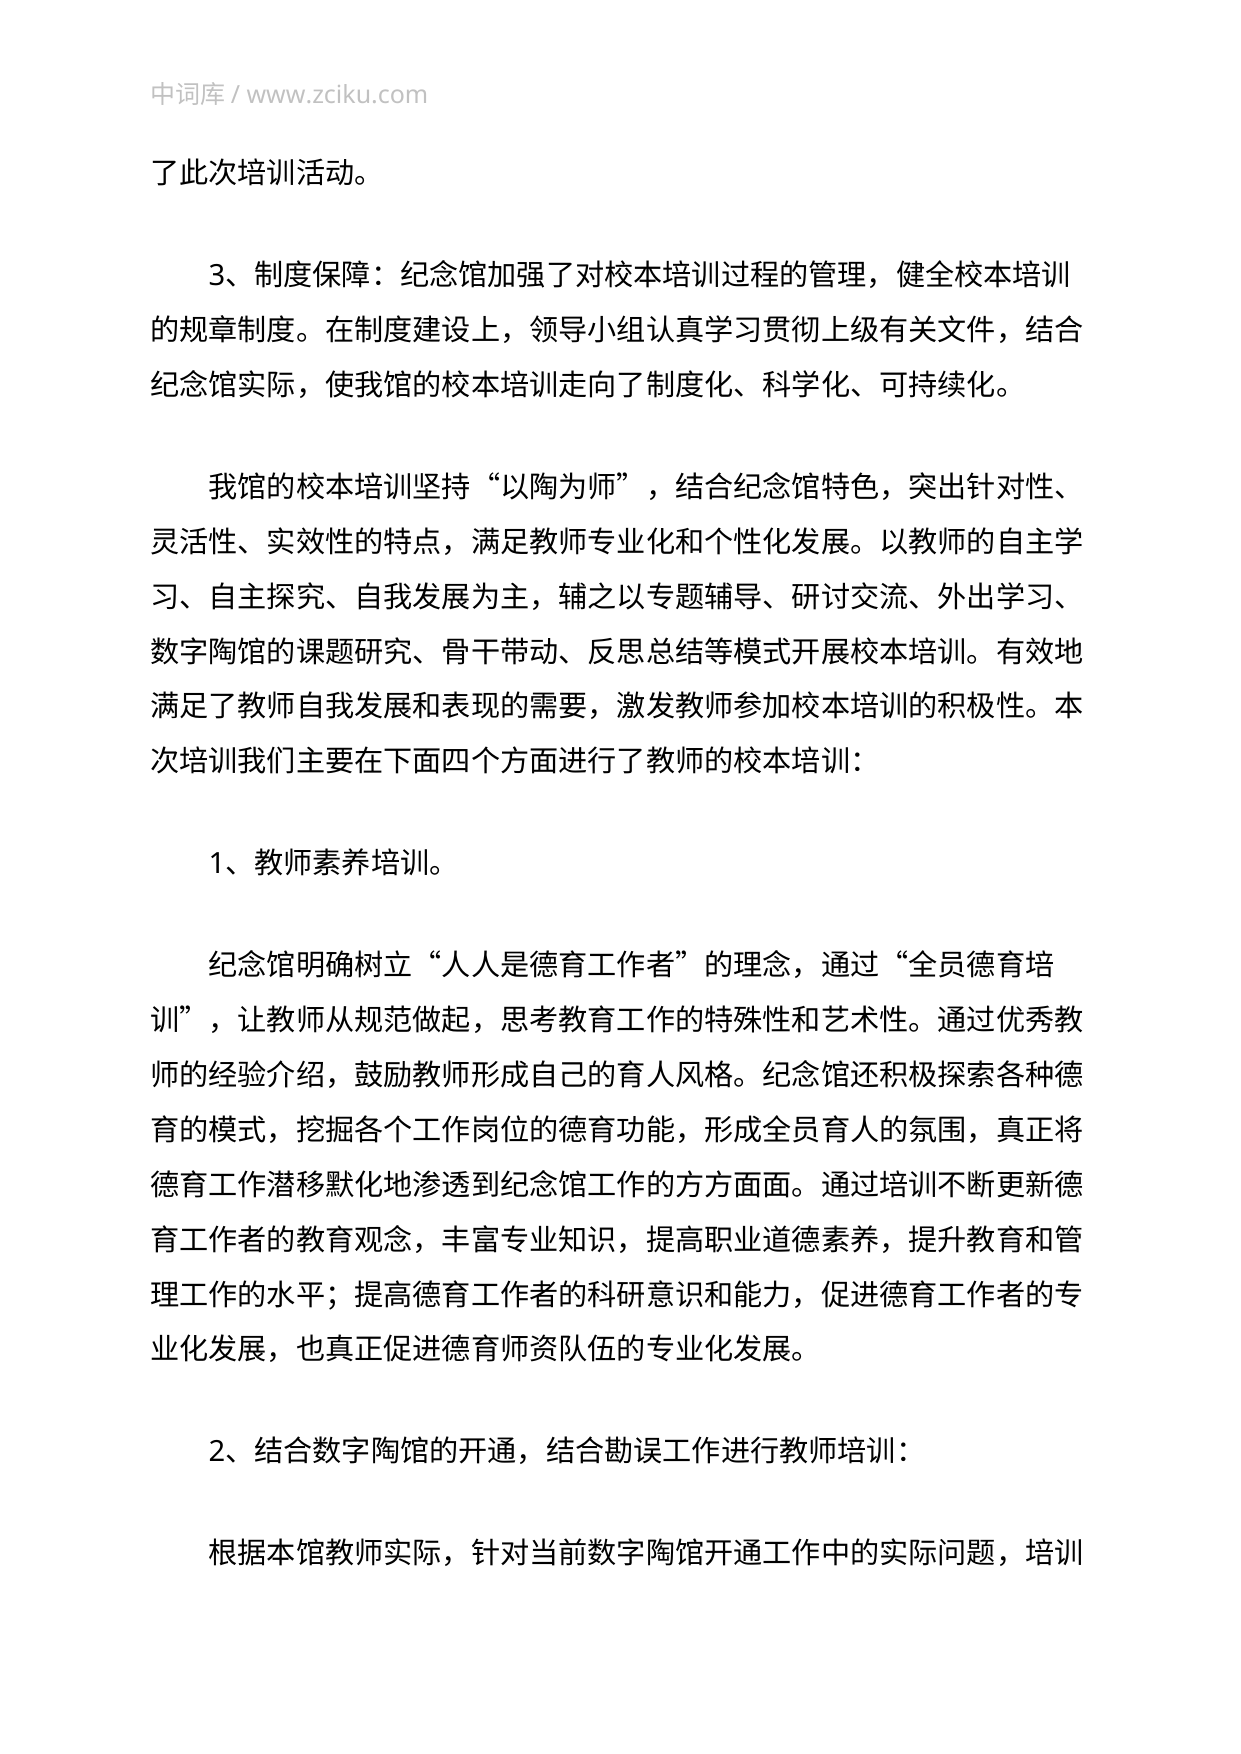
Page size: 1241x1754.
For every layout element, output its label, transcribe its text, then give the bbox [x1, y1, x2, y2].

text 2、结合数字陶馆的开通，结合勘误工作进行教师培训： [150, 1428, 1090, 1470]
text 3、制度保障：纪念馆加强了对校本培训过程的管理，健全校本培训的规章制度。在制度建设上，领导小组认真学习贯彻上级有关文件，结合纪念馆实际，使我馆的校本培训走向了制度化、科学化、可持续化。 [150, 252, 1090, 404]
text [150, 1530, 1090, 1572]
text 1、教师素养培训。 [150, 840, 1090, 882]
text 纪念馆明确树立“人人是德育工作者”的理念，通过“全员德育培训”，让教师从规范做起，思考教育工作的特殊性和艺术性。通过优秀教师的经验介绍，鼓励教师形成自己的育人风格。纪念馆还积极探索各种德育的模式，挖掘各个工作岗位的德育功能，形成全员育人的氛围，真正将德育工作潜移默化地渗透到纪念馆工作的方方面面。通过培训不断更新德育工作者的教育观念，丰富专业知识，提高职业道德素养，提升教育和管理工作的水平；提高德育工作者的科研意识和能力，促进德育工作者的专业化发展，也真正促进德育师资队伍的专业化发展。 [150, 942, 1090, 1368]
text 我馆的校本培训坚持“以陶为师”，结合纪念馆特色，突出针对性、灵活性、实效性的特点，满足教师专业化和个性化发展。以教师的自主学习、自主探究、自我发展为主，辅之以专题辅导、研讨交流、外出学习、数字陶馆的课题研究、骨干带动、反思总结等模式开展校本培训。有效地满足了教师自我发展和表现的需要，激发教师参加校本培训的积极性。本次培训我们主要在下面四个方面进行了教师的校本培训： [150, 463, 1090, 780]
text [150, 150, 1090, 192]
